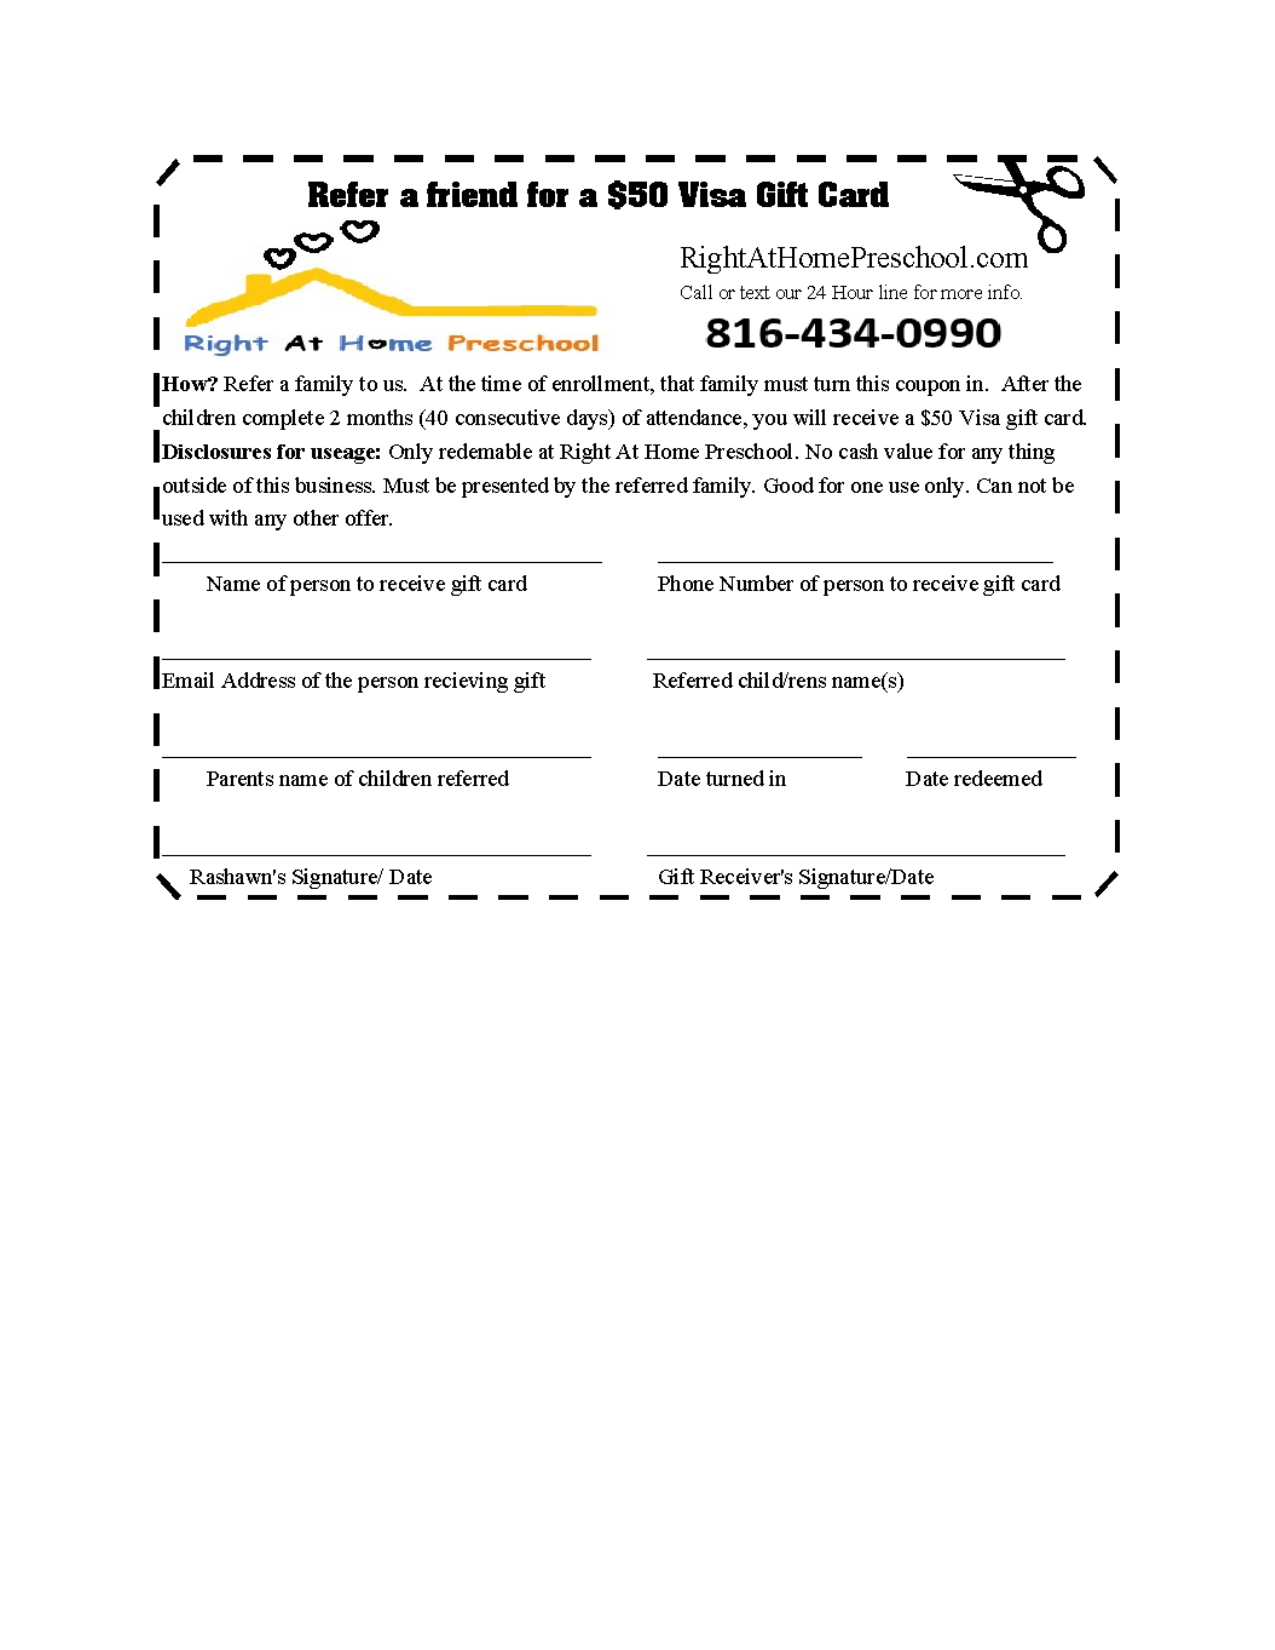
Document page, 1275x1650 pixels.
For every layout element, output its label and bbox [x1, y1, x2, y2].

picture [150, 150, 1125, 906]
